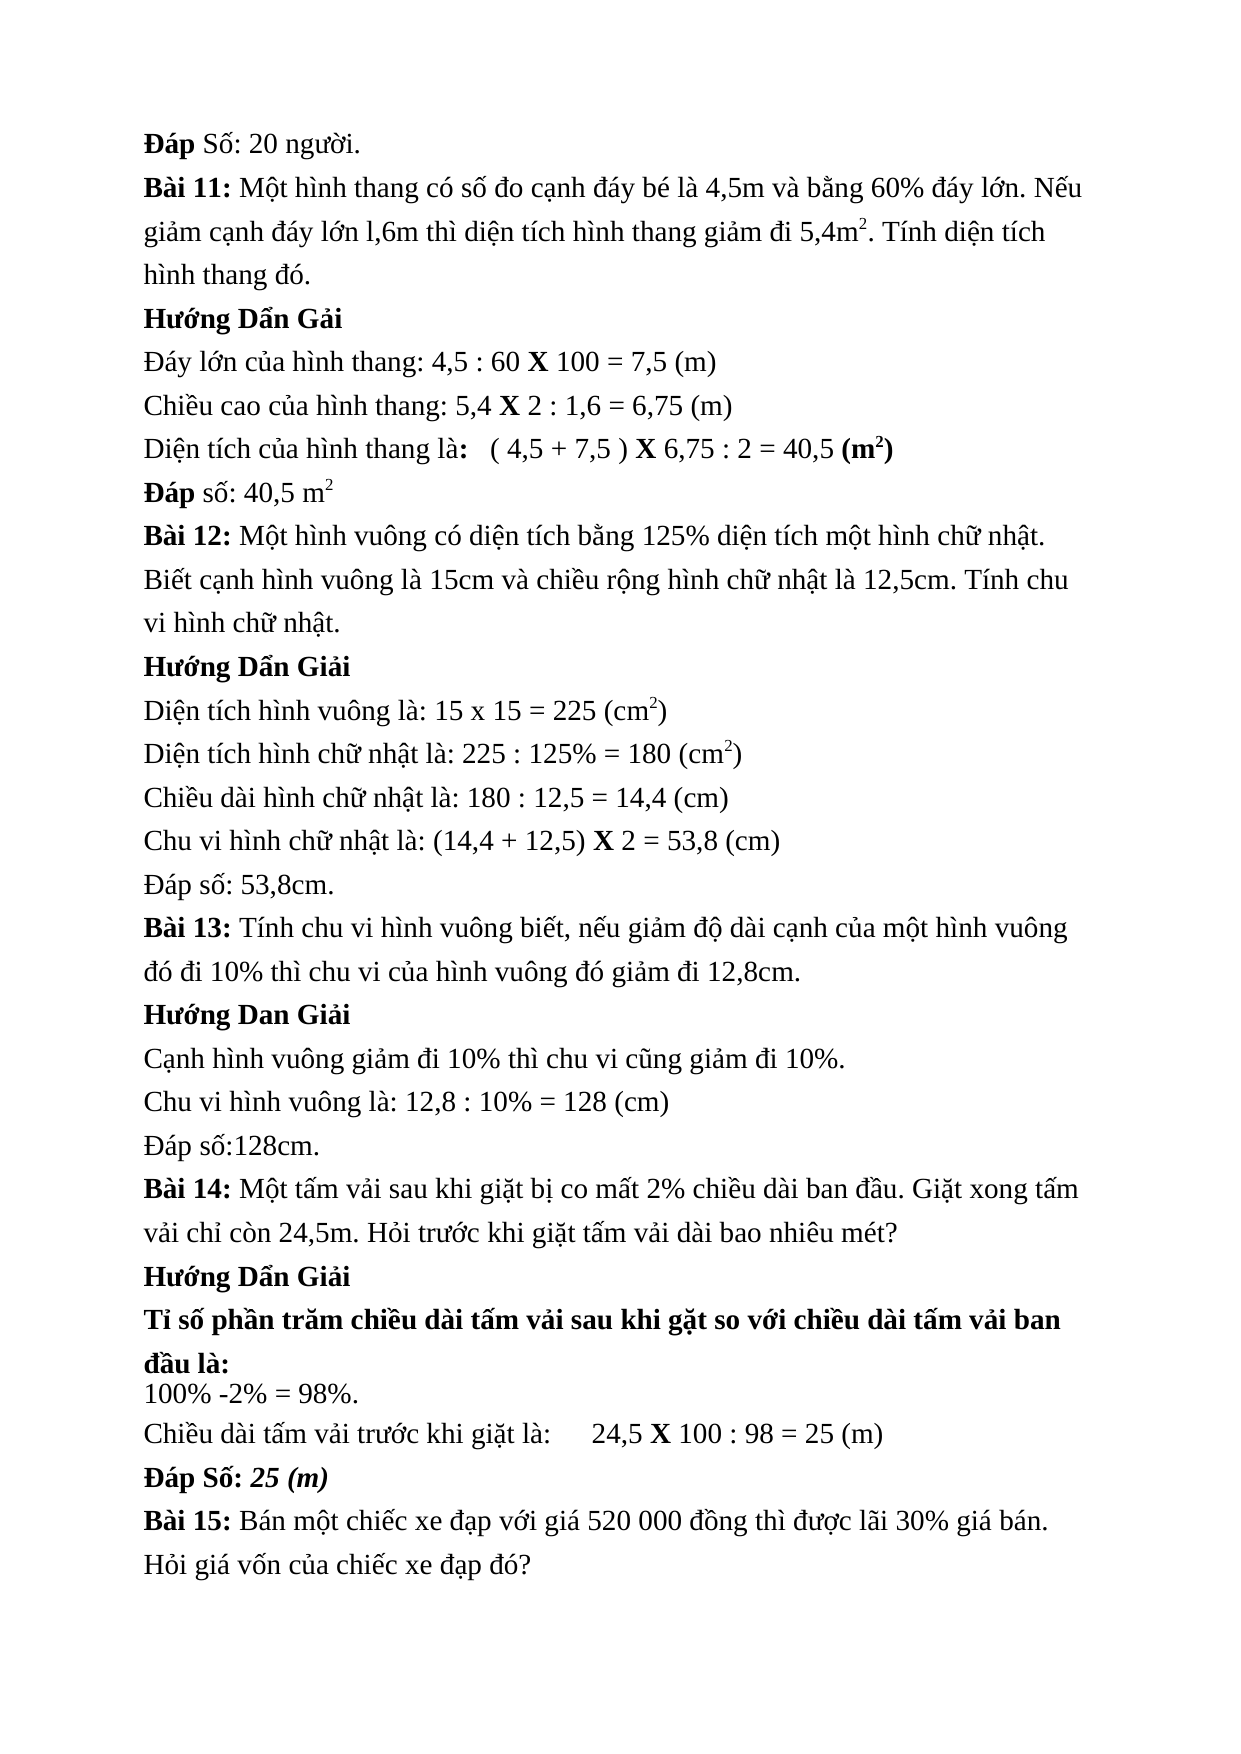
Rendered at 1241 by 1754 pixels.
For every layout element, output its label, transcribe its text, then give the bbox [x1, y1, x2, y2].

text Bài 15: Bán một chiếc xe đạp với giá 520 000 đồng thì được lãi 30% giá bán. Hỏi giá vốn của chiếc xe đạp đó? [143, 1496, 1086, 1583]
text Chu vi hình vuông là: 12,8 : 10% = 128 (cm) [143, 1077, 1086, 1121]
text Bài 14: Một tấm vải sau khi giặt bị co mất 2% chiều dài ban đầu. Giặt xong tấm vải chỉ còn 24,5m. Hỏi trước khi giặt tấm vải dài bao nhiêu mét? [143, 1164, 1086, 1251]
text 100% -2% = 98%. [143, 1382, 1086, 1409]
text Bài 13: Tính chu vi hình vuông biết, nếu giảm độ dài cạnh của một hình vuông đó đi 10% thì chu vi của hình vuông đó giảm đi 12,8cm. [143, 903, 1086, 990]
text Đáp Số: 25 (m) [143, 1452, 1086, 1496]
text Cạnh hình vuông giảm đi 10% thì chu vi cũng giảm đi 10%. [143, 1033, 1086, 1077]
text Tỉ số phần trăm chiều dài tấm vải sau khi gặt so với chiều dài tấm vải ban đầu là: [143, 1295, 1086, 1382]
text Diện tích hình chữ nhật là: 225 : 125% = 180 (cm2) [143, 729, 1086, 772]
text Đáp số:128cm. [143, 1121, 1086, 1164]
text Chiều dài tấm vải trước khi giặt là: 24,5 X 100 : 98 = 25 (m) [143, 1409, 1086, 1452]
text Diện tích hình vuông là: 15 x 15 = 225 (cm2) [143, 685, 1086, 729]
text Hướng Dẩn Giải [143, 1251, 1086, 1295]
text Chiều dài hình chữ nhật là: 180 : 12,5 = 14,4 (cm) [143, 772, 1086, 816]
text Bài 11: Một hình thang có số đo cạnh đáy bé là 4,5m và bằng 60% đáy lớn. Nếu giảm cạnh đáy lớn l,6m thì diện tích hình thang giảm đi 5,4m2. Tính diện tích hình thang đó. [143, 163, 1086, 293]
text Chiều cao của hình thang: 5,4 X 2 : 1,6 = 6,75 (m) [143, 380, 1086, 424]
text Hướng Dan Giải [143, 990, 1086, 1033]
text Đáp số: 40,5 m2 [143, 467, 1086, 511]
text Chu vi hình chữ nhật là: (14,4 + 12,5) X 2 = 53,8 (cm) [143, 816, 1086, 859]
text Đáy lớn của hình thang: 4,5 : 60 X 100 = 7,5 (m) [143, 337, 1086, 380]
text Đáp số: 53,8cm. [143, 859, 1086, 903]
text Đáp Số: 20 người. [143, 119, 1086, 163]
text Bài 12: Một hình vuông có diện tích bằng 125% diện tích một hình chữ nhật. Biết cạnh hình vuông là 15cm và chiều rộng hình chữ nhật là 12,5cm. Tính chu vi hình chữ nhật. [143, 511, 1086, 642]
text Hướng Dẩn Giải [143, 642, 1086, 685]
text Hướng Dẩn Gải [143, 293, 1086, 337]
text Diện tích của hình thang là: ( 4,5 + 7,5 ) X 6,75 : 2 = 40,5 (m2) [143, 424, 1086, 467]
